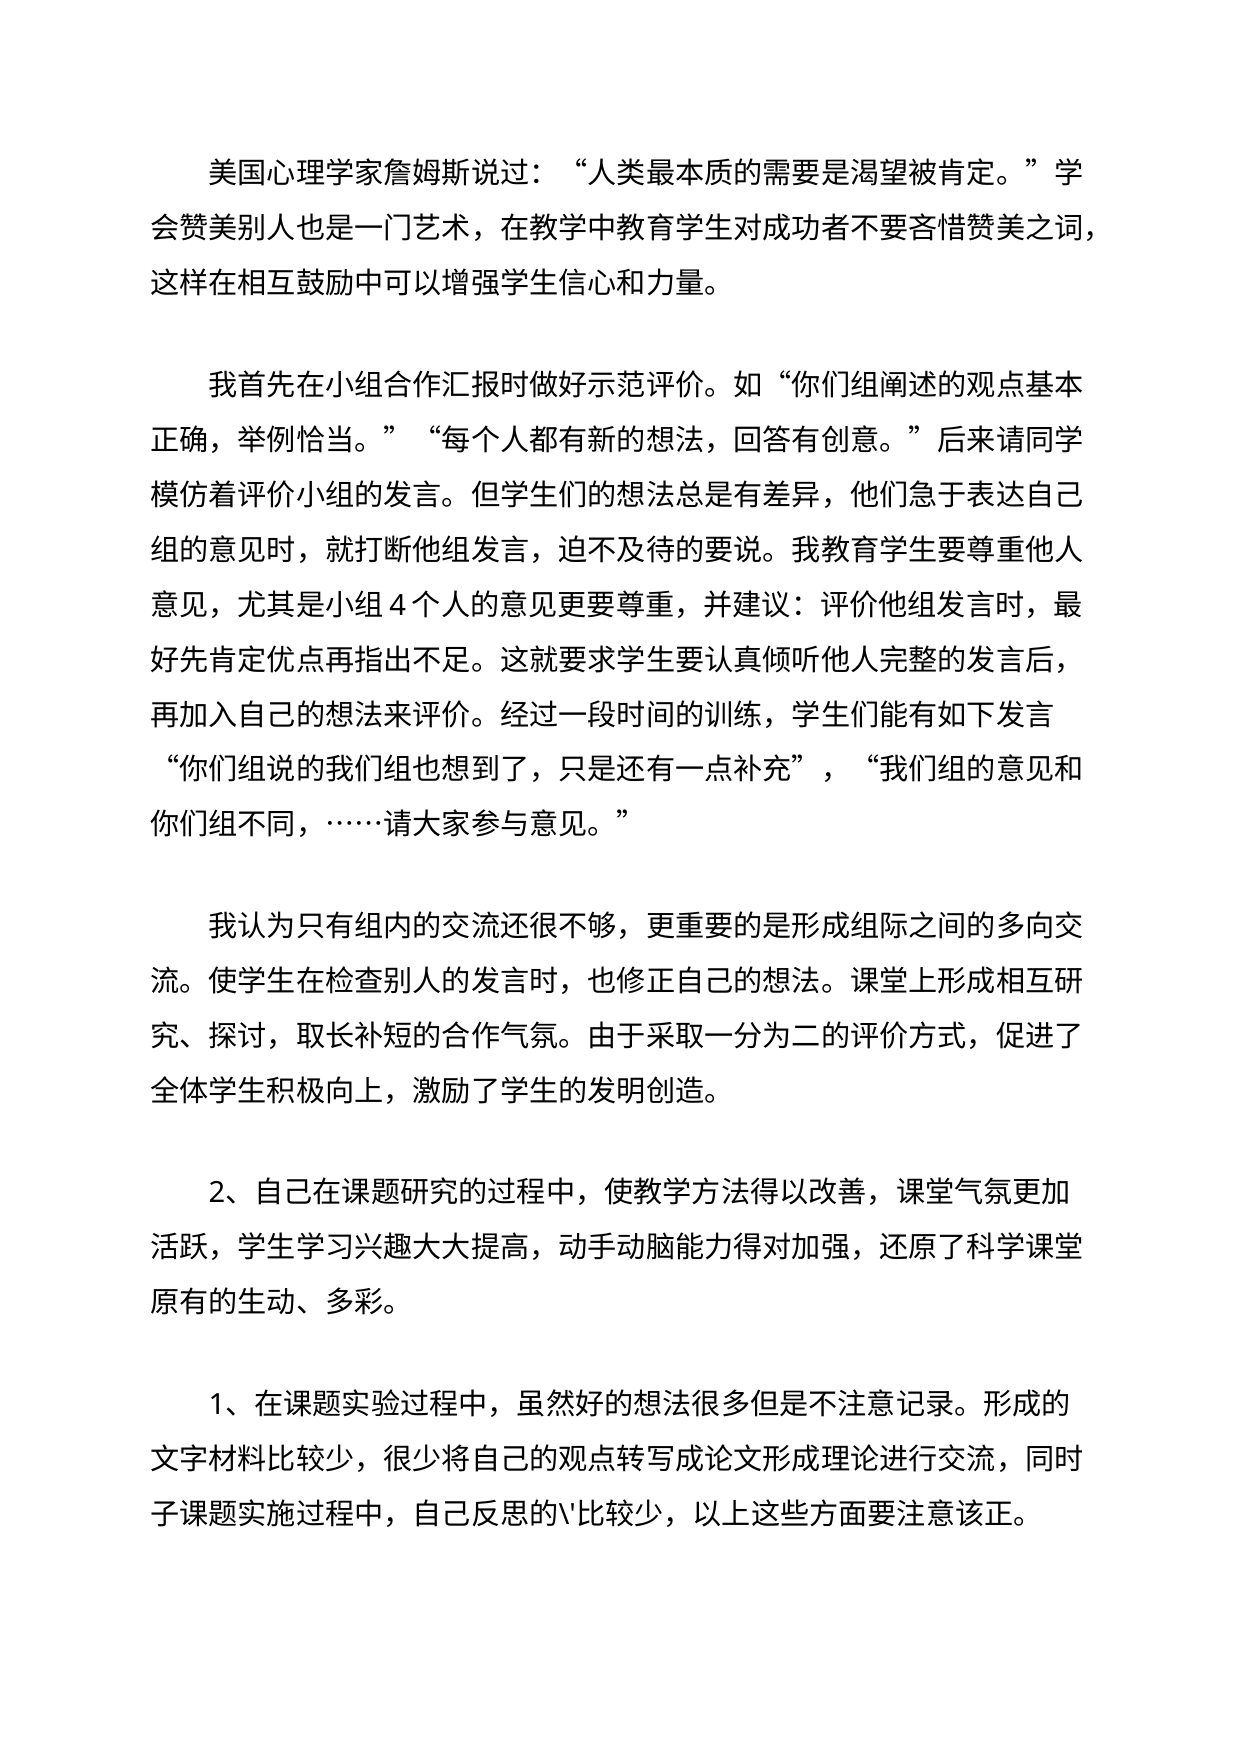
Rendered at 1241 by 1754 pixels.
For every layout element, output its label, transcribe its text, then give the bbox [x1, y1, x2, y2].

text 1、在课题实验过程中，虽然好的想法很多但是不注意记录。形成的文字材料比较少，很少将自己的观点转写成论文形成理论进行交流，同时子课题实施过程中，自己反思的\'比较少，以上这些方面要注意该正。 [150, 1381, 1090, 1533]
text 美国心理学家詹姆斯说过：“人类最本质的需要是渴望被肯定。”学会赞美别人也是一门艺术，在教学中教育学生对成功者不要吝惜赞美之词，这样在相互鼓励中可以增强学生信心和力量。 [150, 150, 1090, 302]
text 2、自己在课题研究的过程中，使教学方法得以改善，课堂气氛更加活跃，学生学习兴趣大大提高，动手动脑能力得对加强，还原了科学课堂原有的生动、多彩。 [150, 1169, 1090, 1321]
text 我认为只有组内的交流还很不够，更重要的是形成组际之间的多向交流。使学生在检查别人的发言时，也修正自己的想法。课堂上形成相互研究、探讨，取长补短的合作气氛。由于采取一分为二的评价方式，促进了全体学生积极向上，激励了学生的发明创造。 [150, 903, 1090, 1109]
text 我首先在小组合作汇报时做好示范评价。如“你们组阐述的观点基本正确，举例恰当。”“每个人都有新的想法，回答有创意。”后来请同学模仿着评价小组的发言。但学生们的想法总是有差异，他们急于表达自己组的意见时，就打断他组发言，迫不及待的要说。我教育学生要尊重他人意见，尤其是小组4个人的意见更要尊重，并建议：评价他组发言时，最好先肯定优点再指出不足。这就要求学生要认真倾听他人完整的发言后，再加入自己的想法来评价。经过一段时间的训练，学生们能有如下发言“你们组说的我们组也想到了，只是还有一点补充”，“我们组的意见和你们组不同，……请大家参与意见。” [150, 362, 1090, 843]
